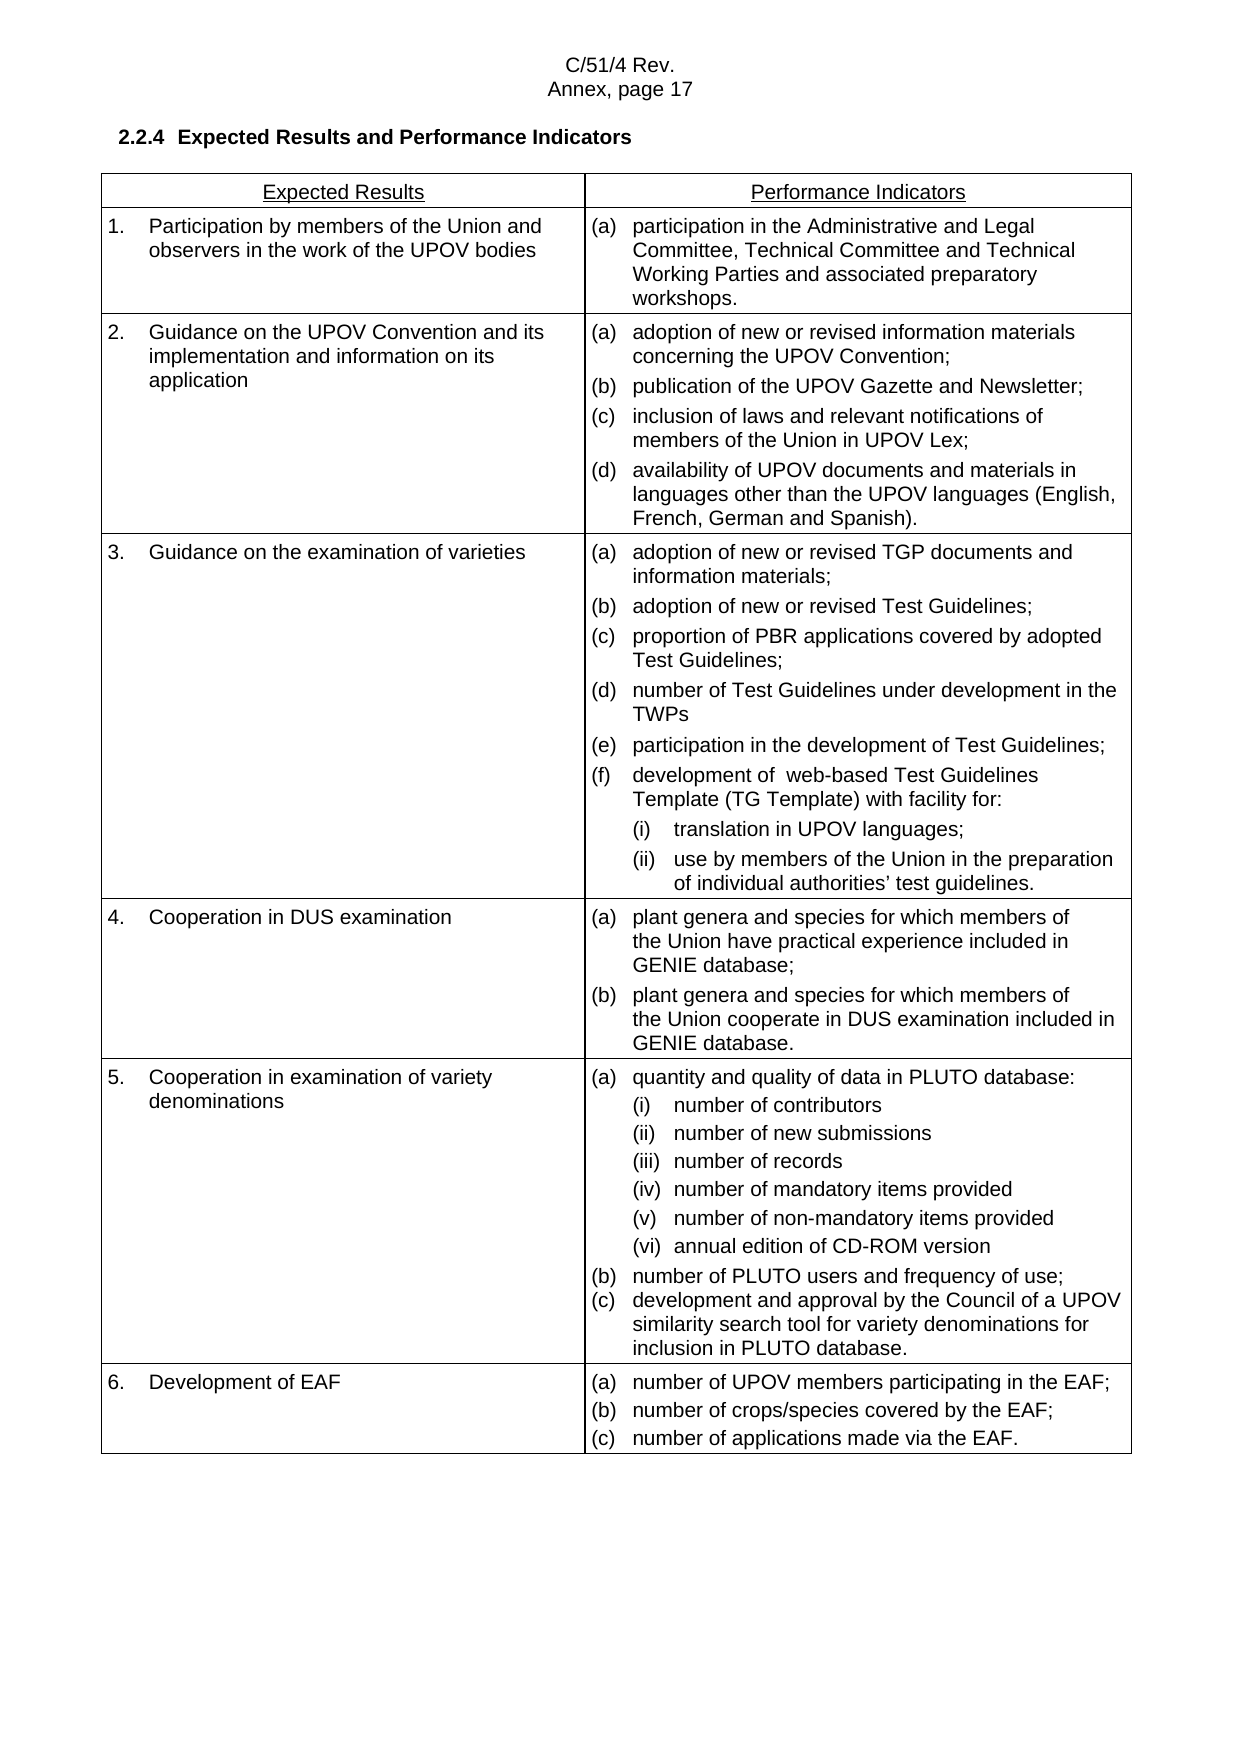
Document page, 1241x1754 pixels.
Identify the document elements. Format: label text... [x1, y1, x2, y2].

table_cell 6. Development of EAF [102, 1364, 584, 1453]
table_cell (a) plant genera and species for which members of the Union have practical experience included in GENIE database; (b) plant genera and species for which members of the Union cooperate in DUS examination included in GENIE database. [586, 899, 1131, 1058]
table_cell (a) quantity and quality of data in PLUTO database: (i) number of contributors (ii) number of new submissions (iii) number of records (iv) number of mandatory items provided (v) number of non-mandatory items provided (vi) annual edition of CD-ROM version (b) number of PLUTO users and frequency of use; (c) development and approval by the Council of a UPOV similarity search tool for variety denominations for inclusion in PLUTO database. [586, 1059, 1131, 1362]
table_cell 1. Participation by members of the Union and observers in the work of the UPOV bodies [102, 208, 584, 312]
table_cell 3. Guidance on the examination of varieties [102, 534, 584, 898]
table_cell 2. Guidance on the UPOV Convention and its implementation and information on its application [102, 314, 584, 533]
table_cell (a) participation in the Administrative and Legal Committee, Technical Committee and Technical Working Parties and associated preparatory workshops. [586, 208, 1131, 312]
table_header Expected Results [102, 174, 584, 207]
table_cell (a) adoption of new or revised TGP documents and information materials; (b) adoption of new or revised Test Guidelines; (c) proportion of PBR applications covered by adopted Test Guidelines; (d) number of Test Guidelines under development in the TWPs (e) participation in the development of Test Guidelines; (f) development of web-based Test Guidelines Template (TG Template) with facility for: (i) translation in UPOV languages; (ii) use by members of the Union in the preparation of individual authorities’ test guidelines. [586, 534, 1131, 898]
table_cell 4. Cooperation in DUS examination [102, 899, 584, 1058]
text 2.2.4 Expected Results and Performance Indicators [118, 125, 1122, 149]
table_cell (a) adoption of new or revised information materials concerning the UPOV Convention; (b) publication of the UPOV Gazette and Newsletter; (c) inclusion of laws and relevant notifications of members of the Union in UPOV Lex; (d) availability of UPOV documents and materials in languages other than the UPOV languages (English, French, German and Spanish). [586, 314, 1131, 533]
table_cell 5. Cooperation in examination of variety denominations [102, 1059, 584, 1362]
table_cell (a) number of UPOV members participating in the EAF; (b) number of crops/species covered by the EAF; (c) number of applications made via the EAF. [586, 1364, 1131, 1453]
table_header Performance Indicators [586, 174, 1131, 207]
